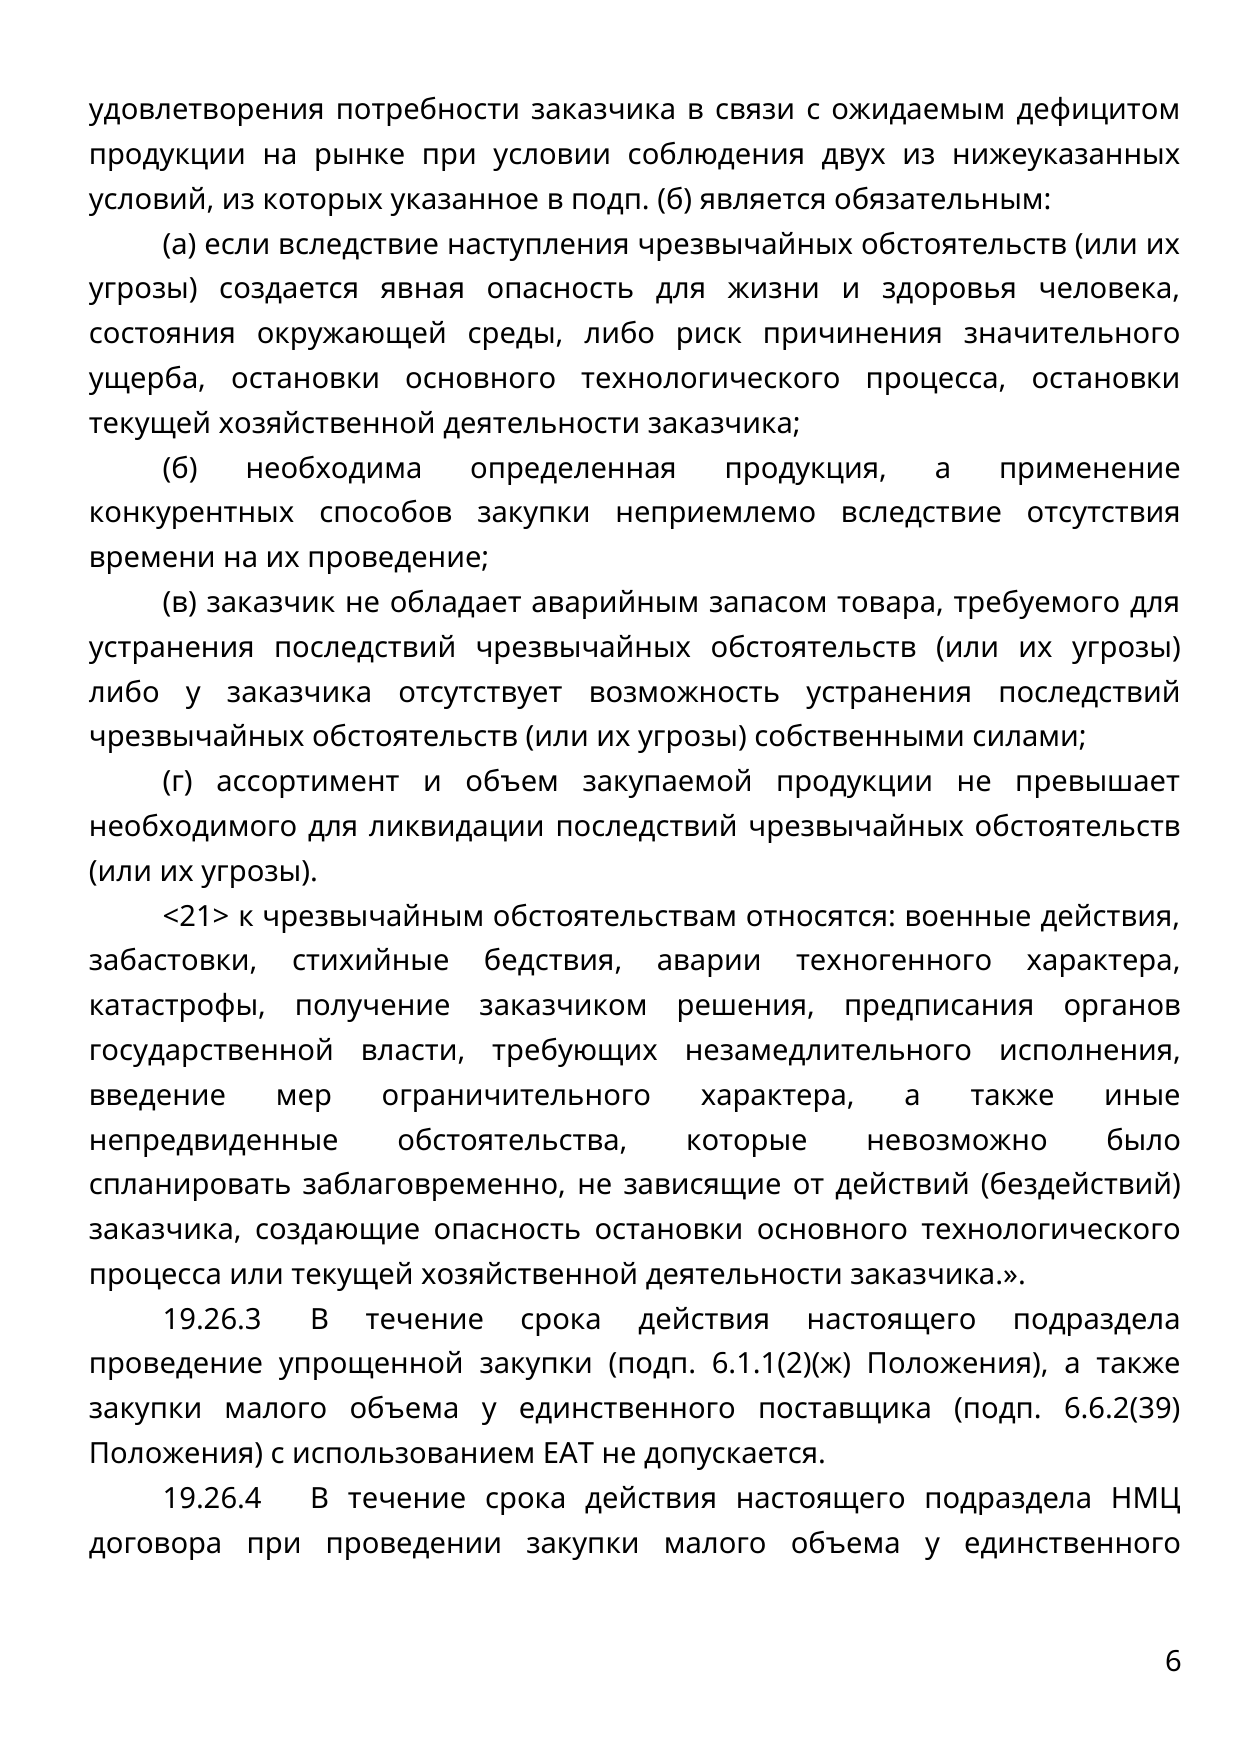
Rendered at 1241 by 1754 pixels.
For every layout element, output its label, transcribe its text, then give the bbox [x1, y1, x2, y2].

list (б) необходима определенная продукция, а применение конкурентных способов закупки неприемлемо вследствие отсутствия времени на их проведение; [89, 447, 1181, 576]
list 19.26.3 В течение срока действия настоящего подраздела проведение упрощенной закупки (подп. 6.1.1(2)(ж) Положения), а также закупки малого объема у единственного поставщика (подп. 6.6.2(39) Положения) с использованием ЕАТ не допускается. [89, 1298, 1181, 1472]
list (г) ассортимент и объем закупаемой продукции не превышает необходимого для ликвидации последствий чрезвычайных обстоятельств (или их угрозы). [89, 761, 1181, 890]
list (в) заказчик не обладает аварийным запасом товара, требуемого для устранения последствий чрезвычайных обстоятельств (или их угрозы) либо у заказчика отсутствует возможность устранения последствий чрезвычайных обстоятельств (или их угрозы) собственными силами; [89, 581, 1181, 755]
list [89, 1477, 1181, 1562]
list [89, 89, 1181, 218]
list (а) если вследствие наступления чрезвычайных обстоятельств (или их угрозы) создается явная опасность для жизни и здоровья человека, состояния окружающей среды, либо риск причинения значительного ущерба, остановки основного технологического процесса, остановки текущей хозяйственной деятельности заказчика; [89, 223, 1181, 442]
list <21> к чрезвычайным обстоятельствам относятся: военные действия, забастовки, стихийные бедствия, аварии техногенного характера, катастрофы, получение заказчиком решения, предписания органов государственной власти, требующих незамедлительного исполнения, введение мер ограничительного характера, а также иные непредвиденные обстоятельства, которые невозможно было спланировать заблаговременно, не зависящие от действий (бездействий) заказчика, создающие опасность остановки основного технологического процесса или текущей хозяйственной деятельности заказчика.». [89, 895, 1181, 1293]
